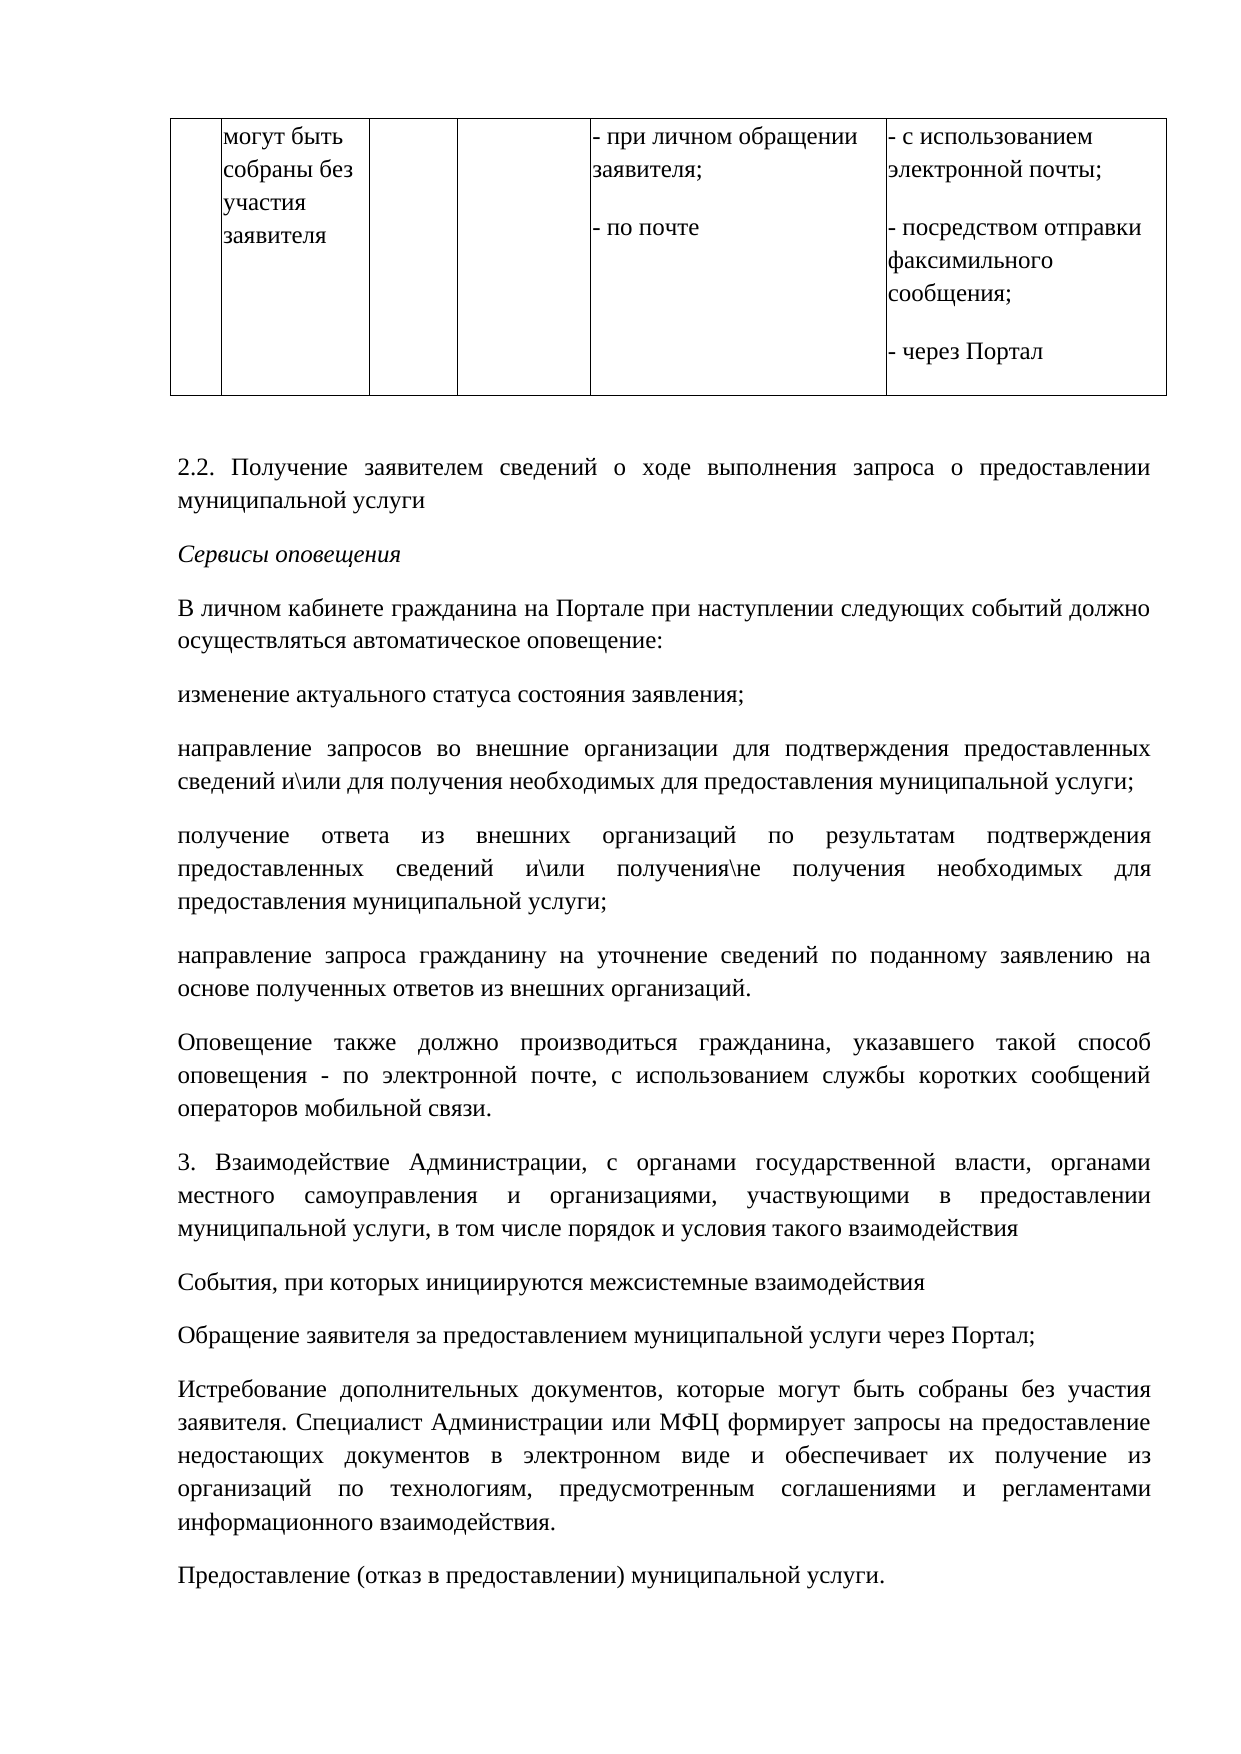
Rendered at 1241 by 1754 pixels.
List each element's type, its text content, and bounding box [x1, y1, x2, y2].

text изменение актуального статуса состояния заявления; [177, 679, 1152, 708]
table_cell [887, 119, 1166, 395]
text 3. Взаимодействие Администрации, с органами государственной власти, органами местного самоуправления и организациями, участвующими в предоставлении муниципальной услуги, в том числе порядок и условия такого взаимодействия [177, 1147, 1152, 1242]
text Обращение заявителя за предоставлением муниципальной услуги через Портал; [177, 1321, 1152, 1349]
text Сервисы оповещения [177, 539, 1152, 567]
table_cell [222, 119, 369, 395]
table_cell 2 [171, 119, 221, 395]
text получение ответа из внешних организаций по результатам подтверждения предоставленных сведений и\или получения\не получения необходимых для предоставления муниципальной услуги; [177, 820, 1152, 915]
text Предоставление (отказ в предоставлении) муниципальной услуги. [177, 1560, 1152, 1589]
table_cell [458, 119, 590, 395]
text Истребование дополнительных документов, которые могут быть собраны без участия заявителя. Специалист Администрации или МФЦ формирует запросы на предоставление недостающих документов в электронном виде и обеспечивает их получение из организаций по технологиям, предусмотренным соглашениями и регламентами информационного взаимодействия. [177, 1374, 1152, 1535]
text События, при которых инициируются межсистемные взаимодействия [177, 1267, 1152, 1296]
text В личном кабинете гражданина на Портале при наступлении следующих событий должно осуществляться автоматическое оповещение: [177, 593, 1152, 654]
text 2.2. Получение заявителем сведений о ходе выполнения запроса о предоставлении муниципальной услуги [177, 452, 1152, 514]
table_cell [370, 119, 457, 395]
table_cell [591, 119, 886, 395]
text направление запроса гражданину на уточнение сведений по поданному заявлению на основе полученных ответов из внешних организаций. [177, 940, 1152, 1002]
text направление запросов во внешние организации для подтверждения предоставленных сведений и\или для получения необходимых для предоставления муниципальной услуги; [177, 733, 1152, 795]
text Оповещение также должно производиться гражданина, указавшего такой способ оповещения - по электронной почте, с использованием службы коротких сообщений операторов мобильной связи. [177, 1027, 1152, 1122]
